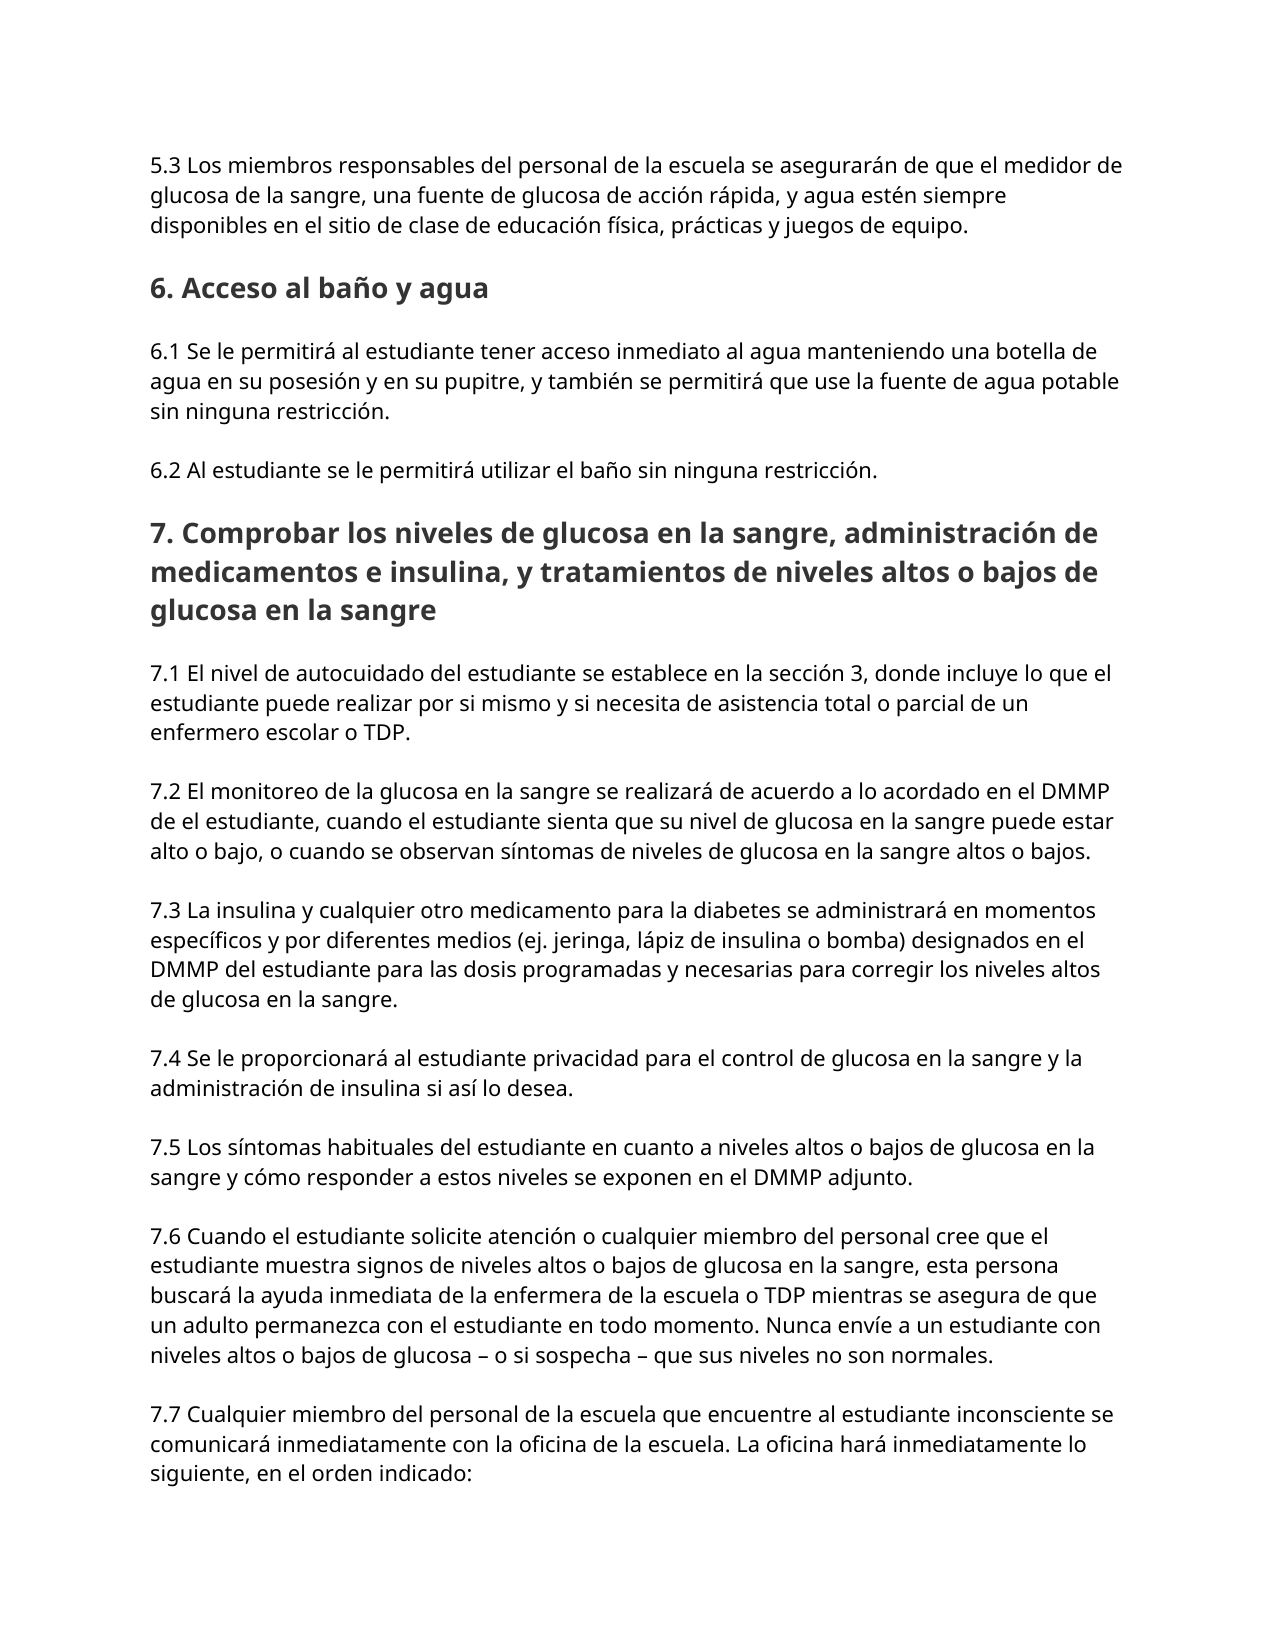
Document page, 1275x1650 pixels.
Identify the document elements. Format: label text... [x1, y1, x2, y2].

text 7.7 Cualquier miembro del personal de la escuela que encuentre al estudiante inconsciente se comunicará inmediatamente con la oficina de la escuela. La oficina hará inmediatamente lo siguiente, en el orden indicado: [150, 1399, 1125, 1488]
text 6.2 Al estudiante se le permitirá utilizar el baño sin ninguna restricción. [150, 454, 1125, 484]
text 7.3 La insulina y cualquier otro medicamento para la diabetes se administrará en momentos específicos y por diferentes medios (ej. jeringa, lápiz de insulina o bomba) designados en el DMMP del estudiante para las dosis programadas y necesarias para corregir los niveles altos de glucosa en la sangre. [150, 895, 1125, 1014]
text 7. Comprobar los niveles de glucosa en la sangre, administración de medicamentos e insulina, y tratamientos de niveles altos o bajos de glucosa en la sangre [150, 513, 1125, 628]
text 7.1 El nivel de autocuidado del estudiante se establece en la sección 3, donde incluye lo que el estudiante puede realizar por si mismo y si necesita de asistencia total o parcial de un enfermero escolar o TDP. [150, 658, 1125, 747]
text 5.3 Los miembros responsables del personal de la escuela se asegurarán de que el medidor de glucosa de la sangre, una fuente de glucosa de acción rápida, y agua estén siempre disponibles en el sitio de clase de educación física, prácticas y juegos de equipo. [150, 150, 1125, 239]
text 7.2 El monitoreo de la glucosa en la sangre se realizará de acuerdo a lo acordado en el DMMP de el estudiante, cuando el estudiante sienta que su nivel de glucosa en la sangre puede estar alto o bajo, o cuando se observan síntomas de niveles de glucosa en la sangre altos o bajos. [150, 776, 1125, 866]
text 7.4 Se le proporcionará al estudiante privacidad para el control de glucosa en la sangre y la administración de insulina si así lo desea. [150, 1043, 1125, 1103]
text 7.5 Los síntomas habituales del estudiante en cuanto a niveles altos o bajos de glucosa en la sangre y cómo responder a estos niveles se exponen en el DMMP adjunto. [150, 1132, 1125, 1191]
text 6. Acceso al baño y agua [150, 268, 1125, 307]
text 7.6 Cuando el estudiante solicite atención o cualquier miembro del personal cree que el estudiante muestra signos de niveles altos o bajos de glucosa en la sangre, esta persona buscará la ayuda inmediata de la enfermera de la escuela o TDP mientras se asegura de que un adulto permanezca con el estudiante en todo momento. Nunca envíe a un estudiante con niveles altos o bajos de glucosa – o si sospecha – que sus niveles no son normales. [150, 1221, 1125, 1369]
text 6.1 Se le permitirá al estudiante tener acceso inmediato al agua manteniendo una botella de agua en su posesión y en su pupitre, y también se permitirá que use la fuente de agua potable sin ninguna restricción. [150, 336, 1125, 425]
